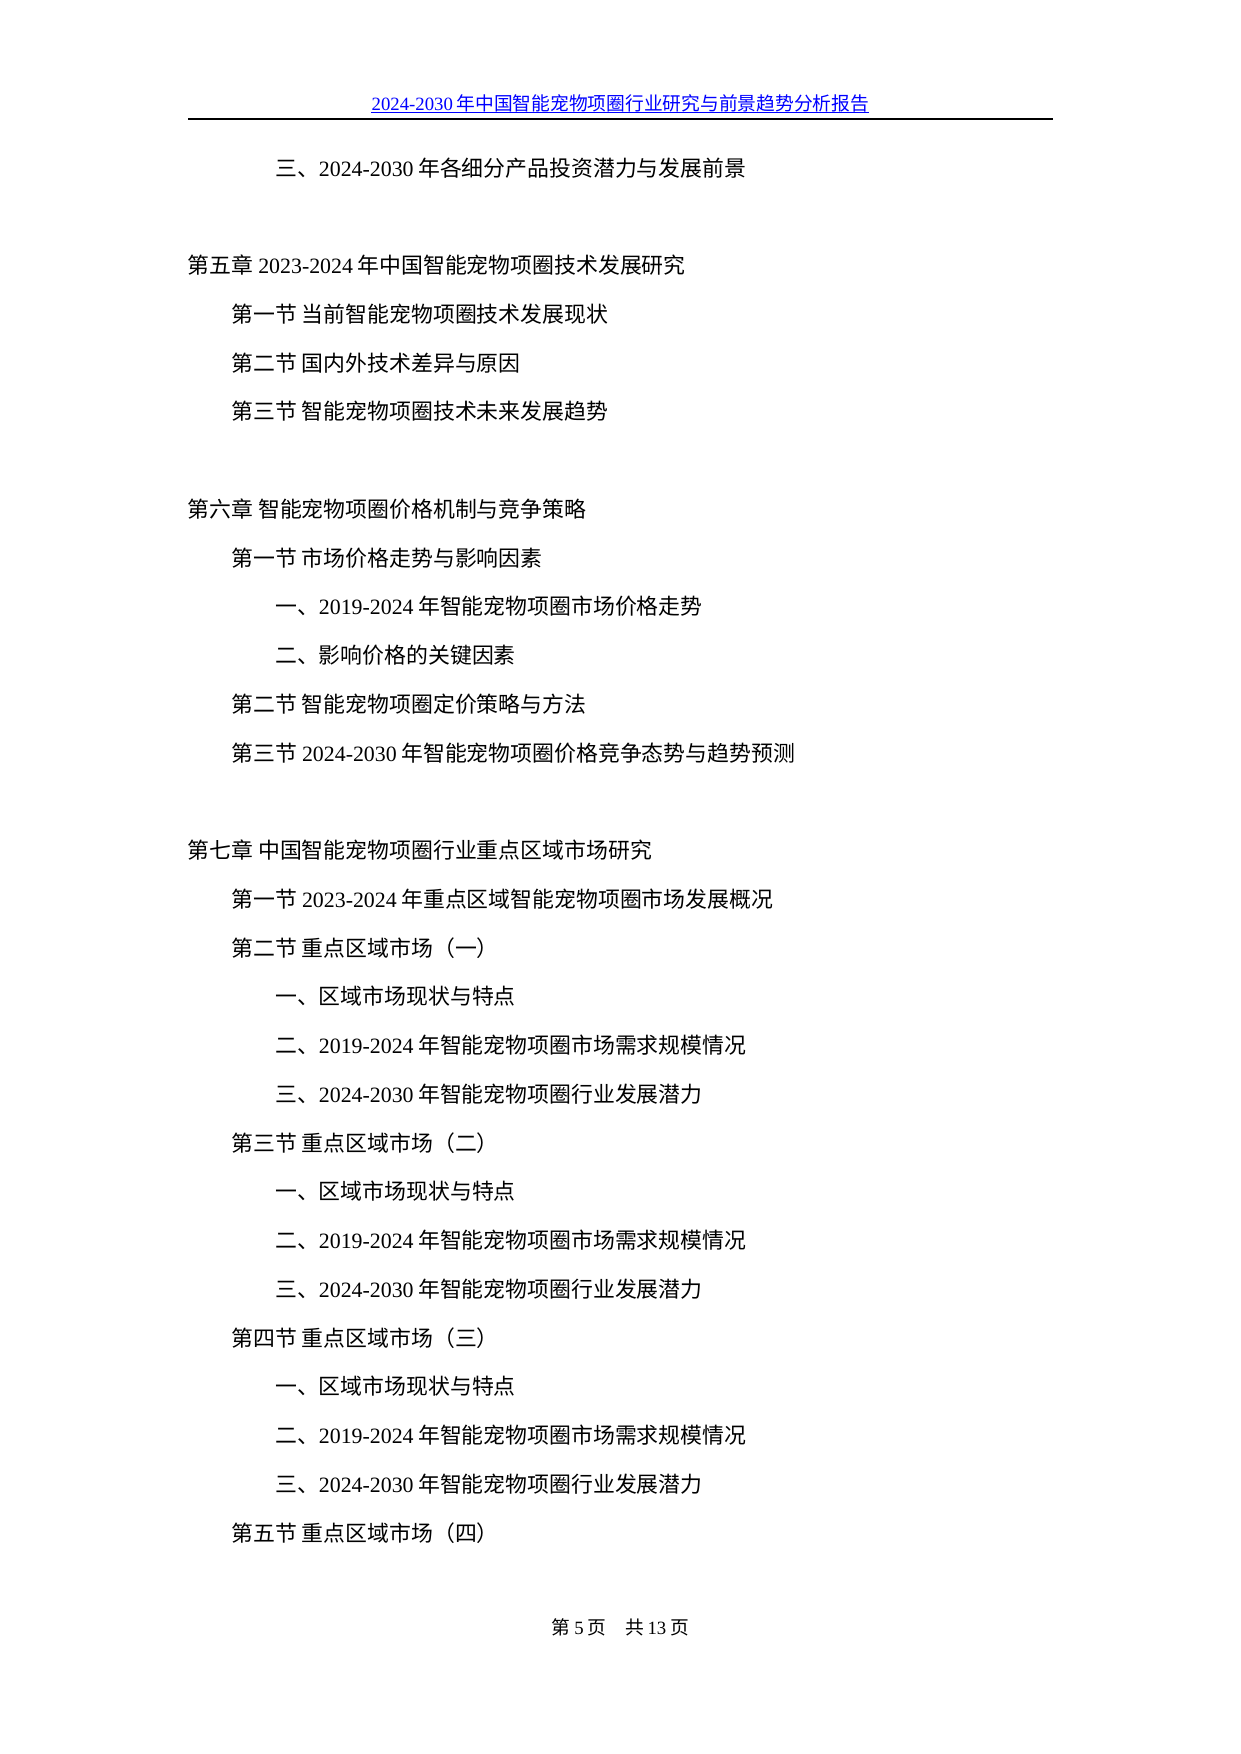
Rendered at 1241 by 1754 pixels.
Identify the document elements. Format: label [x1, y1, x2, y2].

text [187, 150, 1053, 1548]
